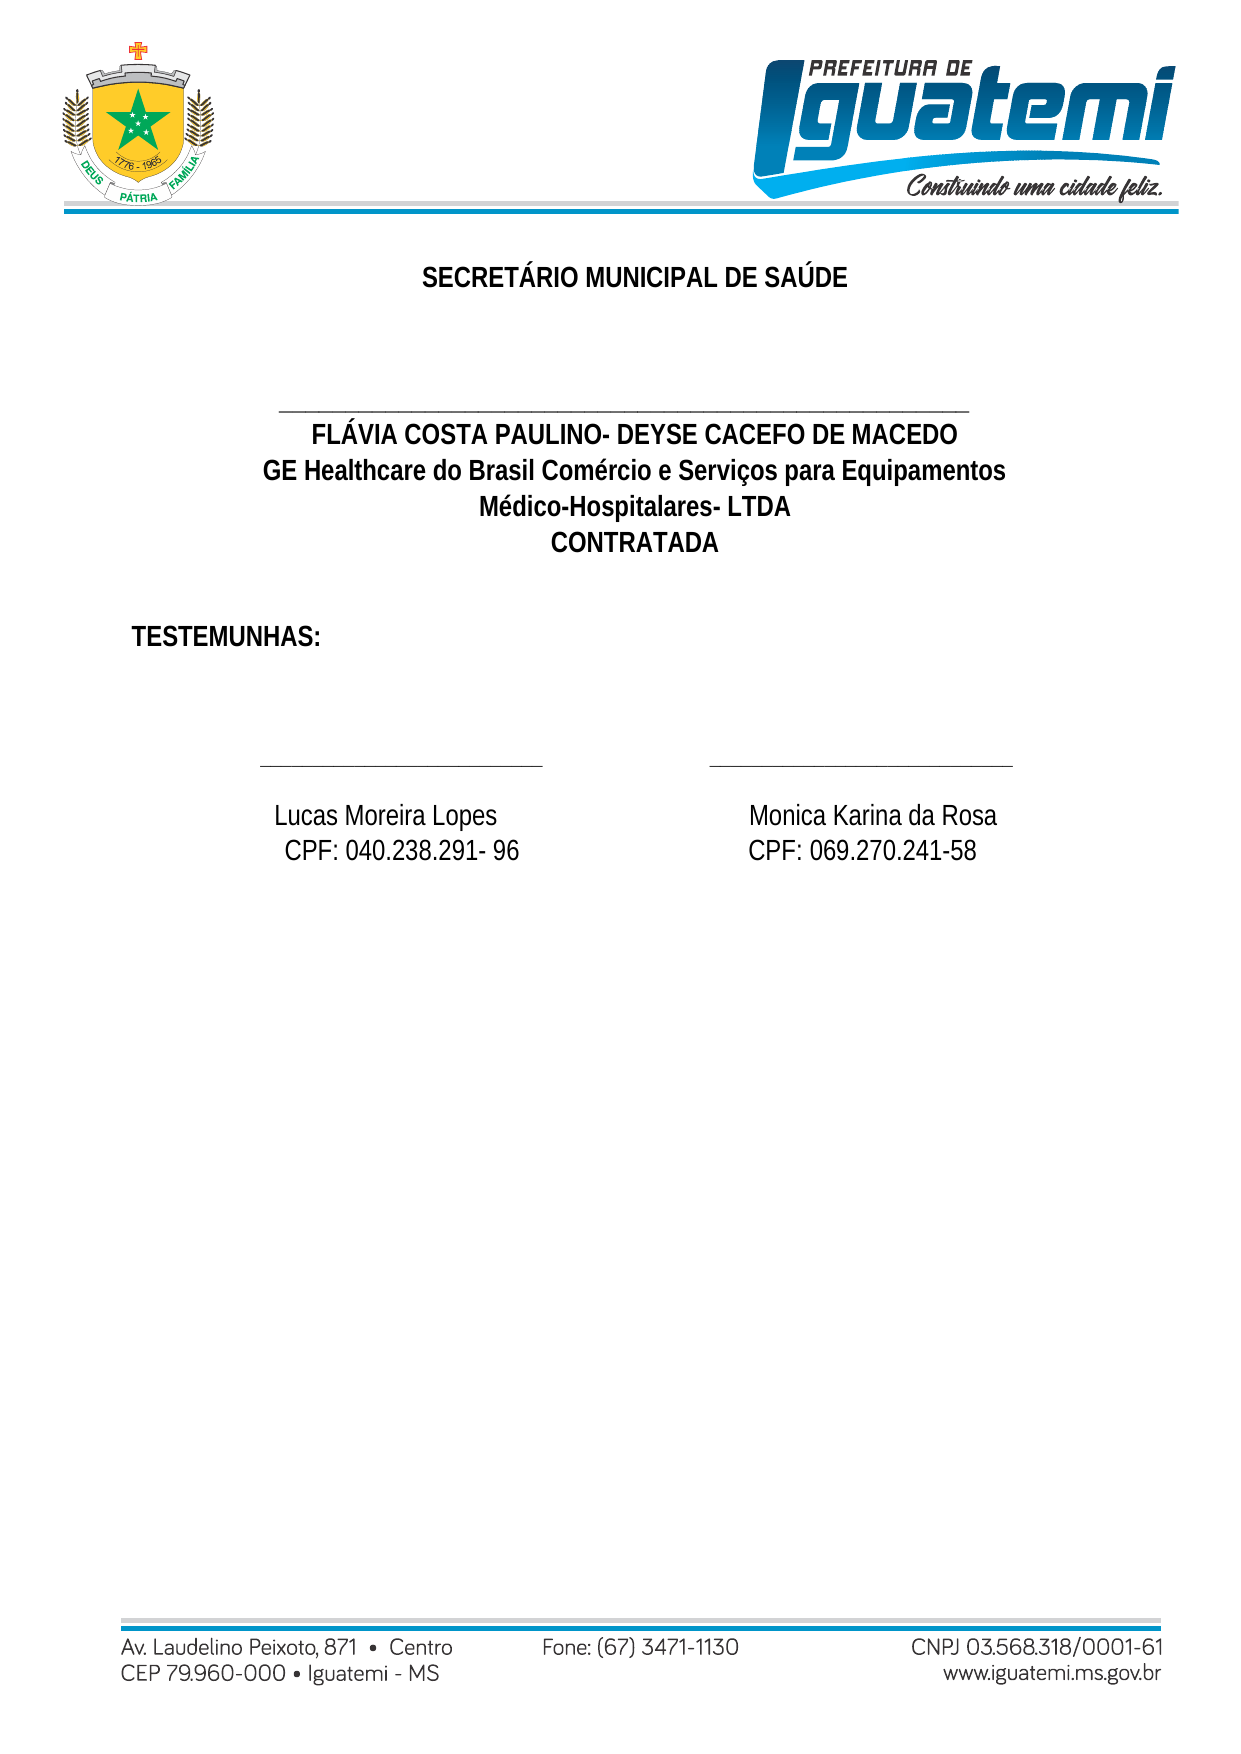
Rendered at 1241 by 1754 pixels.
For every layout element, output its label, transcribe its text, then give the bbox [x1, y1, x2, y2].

text TESTEMUNHAS: [131, 619, 1138, 653]
text GE Healthcare do Brasil Comércio e Serviços para Equipamentos [133, 453, 1137, 486]
text CONTRATADA [133, 525, 1137, 558]
text FLÁVIA COSTA PAULINO- DEYSE CACEFO DE MACEDO [133, 417, 1137, 450]
subtitle ____________________________________________________ [133, 382, 1138, 415]
text CPF: 040.238.291- 96 CPF: 069.270.241-58 [131, 833, 1138, 866]
text SECRETÁRIO MUNICIPAL DE SAÚDE [133, 261, 1137, 294]
table_header _____________________________ [626, 715, 1096, 798]
text Lucas Moreira Lopes Monica Karina da Rosa [133, 705, 1137, 831]
table_header ___________________________ [175, 715, 626, 798]
text Médico-Hospitalares- LTDA [133, 489, 1137, 522]
